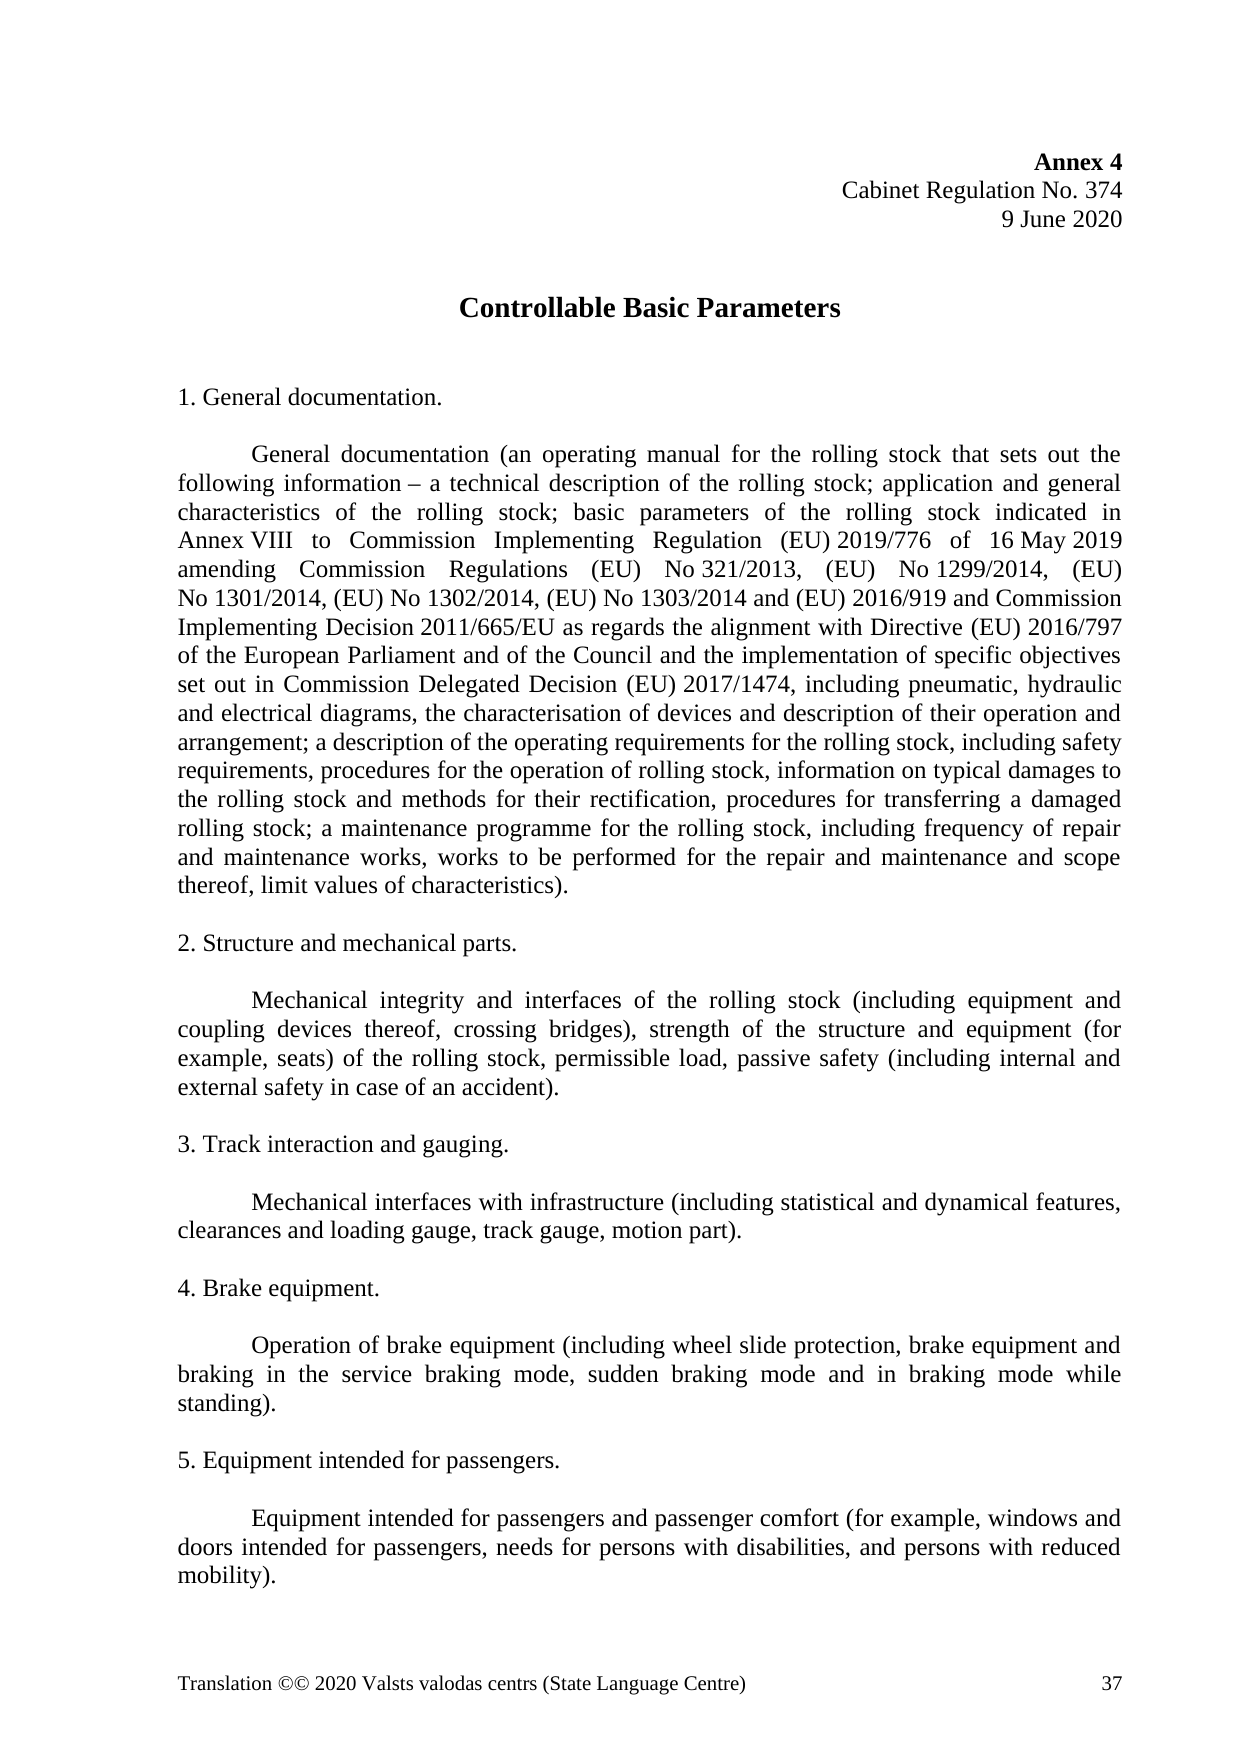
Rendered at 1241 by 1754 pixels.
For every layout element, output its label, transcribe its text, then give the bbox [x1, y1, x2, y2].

text Controllable Basic Parameters [177, 291, 1122, 324]
text 1. General documentation. [177, 382, 1122, 410]
text Operation of brake equipment (including wheel slide protection, brake equipment and braking in the service braking mode, sudden braking mode and in braking mode while standing). [177, 1330, 1122, 1417]
text 2. Structure and mechanical parts. [177, 928, 1122, 957]
text Mechanical interfaces with infrastructure (including statistical and dynamical features, clearances and loading gauge, track gauge, motion part). [177, 1187, 1122, 1244]
text 3. Track interaction and gauging. [177, 1129, 1122, 1158]
text 9 June 2020 [177, 204, 1122, 233]
text General documentation (an operating manual for the rolling stock that sets out the following information – a technical description of the rolling stock; application and general characteristics of the rolling stock; basic parameters of the rolling stock indicated in Annex VIII to Commission Implementing Regulation (EU) 2019/776 of 16 May 2019 amending Commission Regulations (EU) No 321/2013, (EU) No 1299/2014, (EU) No 1301/2014, (EU) No 1302/2014, (EU) No 1303/2014 and (EU) 2016/919 and Commission Implementing Decision 2011/665/EU as regards the alignment with Directive (EU) 2016/797 of the European Parliament and of the Council and the implementation of specific objectives set out in Commission Delegated Decision (EU) 2017/1474, including pneumatic, hydraulic and electrical diagrams, the characterisation of devices and description of their operation and arrangement; a description of the operating requirements for the rolling stock, including safety requirements, procedures for the operation of rolling stock, information on typical damages to the rolling stock and methods for their rectification, procedures for transferring a damaged rolling stock; a maintenance programme for the rolling stock, including frequency of repair and maintenance works, works to be performed for the repair and maintenance and scope thereof, limit values of characteristics). [177, 439, 1122, 899]
text Mechanical integrity and interfaces of the rolling stock (including equipment and coupling devices thereof, crossing bridges), strength of the structure and equipment (for example, seats) of the rolling stock, permissible load, passive safety (including internal and external safety in case of an accident). [177, 985, 1122, 1100]
text 4. Brake equipment. [177, 1273, 1122, 1302]
text 5. Equipment intended for passengers. [177, 1445, 1122, 1474]
text Cabinet Regulation No. 374 [177, 176, 1122, 204]
text Annex 4 [177, 147, 1122, 176]
text Equipment intended for passengers and passenger comfort (for example, windows and doors intended for passengers, needs for persons with disabilities, and persons with reduced mobility). [177, 1503, 1122, 1589]
